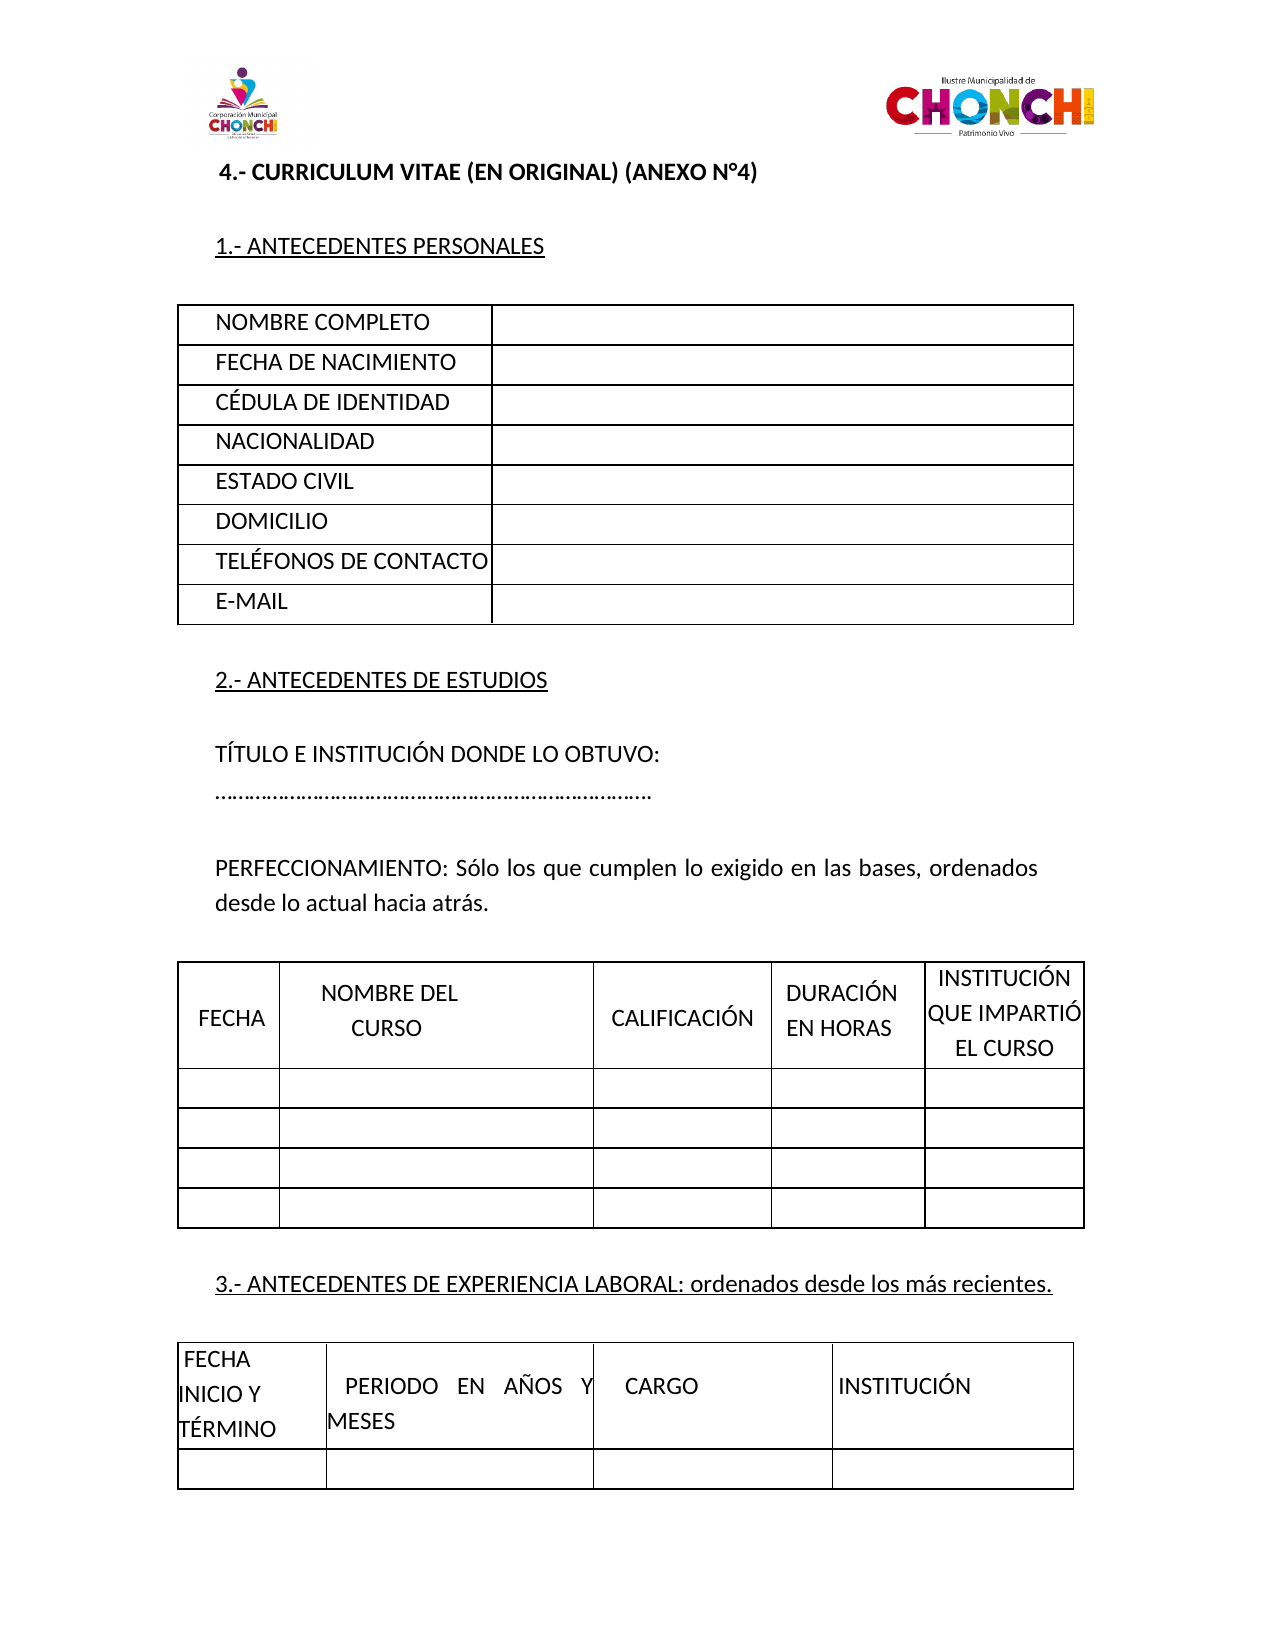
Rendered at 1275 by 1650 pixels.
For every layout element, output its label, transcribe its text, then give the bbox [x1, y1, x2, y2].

table_cell [772, 1149, 924, 1187]
table_cell [833, 1450, 1073, 1488]
picture [883, 69, 1098, 148]
table_header CALIFICACIÓN [594, 963, 771, 1067]
table_cell [926, 1109, 1083, 1147]
table_cell [493, 466, 1073, 504]
table_header FECHA INICIO Y TÉRMINO [179, 1343, 326, 1448]
table_header NOMBRE DEL CURSO [280, 963, 593, 1067]
table_cell [594, 1450, 832, 1488]
table_header FECHA [179, 963, 279, 1067]
table_cell [280, 1189, 593, 1227]
text 3.- ANTECEDENTES DE EXPERIENCIA LABORAL: ordenados desde los más recientes. [215, 1268, 1098, 1298]
table_cell [493, 545, 1073, 583]
table_header INSTITUCIÓN [833, 1343, 1073, 1448]
table_cell [493, 426, 1073, 464]
table_cell [493, 505, 1073, 544]
table_cell [594, 1189, 771, 1227]
table_header NOMBRE COMPLETO [179, 306, 491, 344]
table_cell [772, 1109, 924, 1147]
table_cell [179, 1189, 279, 1227]
text PERFECCIONAMIENTO: Sólo los que cumplen lo exigido en las bases, ordenados desde lo actual hacia atrás. [215, 852, 1039, 917]
table_cell [179, 1149, 279, 1187]
table_cell [280, 1149, 593, 1187]
table_cell [179, 1450, 326, 1488]
table_cell ESTADO CIVIL [179, 466, 491, 504]
table_cell [493, 386, 1073, 424]
table_cell [179, 1069, 279, 1107]
table_cell [327, 1450, 593, 1488]
picture [177, 59, 316, 148]
table_cell [772, 1069, 924, 1107]
table_cell [280, 1069, 593, 1107]
text …………………………………………………………………. [215, 776, 1098, 806]
table_cell [594, 1069, 771, 1107]
table_cell [280, 1109, 593, 1147]
table_cell [179, 1109, 279, 1147]
table_cell [493, 346, 1073, 384]
text 4.- CURRICULUM VITAE (EN ORIGINAL) (ANEXO N°4) [219, 156, 1098, 186]
table_cell FECHA DE NACIMIENTO [179, 346, 491, 384]
table_cell [926, 1149, 1083, 1187]
table_header PERIODO EN AÑOS Y MESES [327, 1343, 593, 1448]
table_cell CÉDULA DE IDENTIDAD [179, 386, 491, 424]
table_header [493, 306, 1073, 344]
table_cell [926, 1069, 1083, 1107]
table_cell DOMICILIO [179, 505, 491, 544]
table_header DURACIÓN EN HORAS [772, 963, 924, 1067]
table_cell [493, 585, 1073, 623]
table_cell E-MAIL [179, 585, 491, 623]
text 2.- ANTECEDENTES DE ESTUDIOS [215, 664, 1098, 695]
table_cell [594, 1109, 771, 1147]
table_header CARGO [594, 1343, 832, 1448]
text TÍTULO E INSTITUCIÓN DONDE LO OBTUVO: [215, 738, 1098, 769]
table_cell NACIONALIDAD [179, 426, 491, 464]
table_cell [926, 1189, 1083, 1227]
text 1.- ANTECEDENTES PERSONALES [215, 230, 1098, 261]
table_cell [772, 1189, 924, 1227]
table_cell TELÉFONOS DE CONTACTO [179, 545, 491, 583]
table_header INSTITUCIÓN QUE IMPARTIÓ EL CURSO [926, 963, 1083, 1067]
table_cell [594, 1149, 771, 1187]
